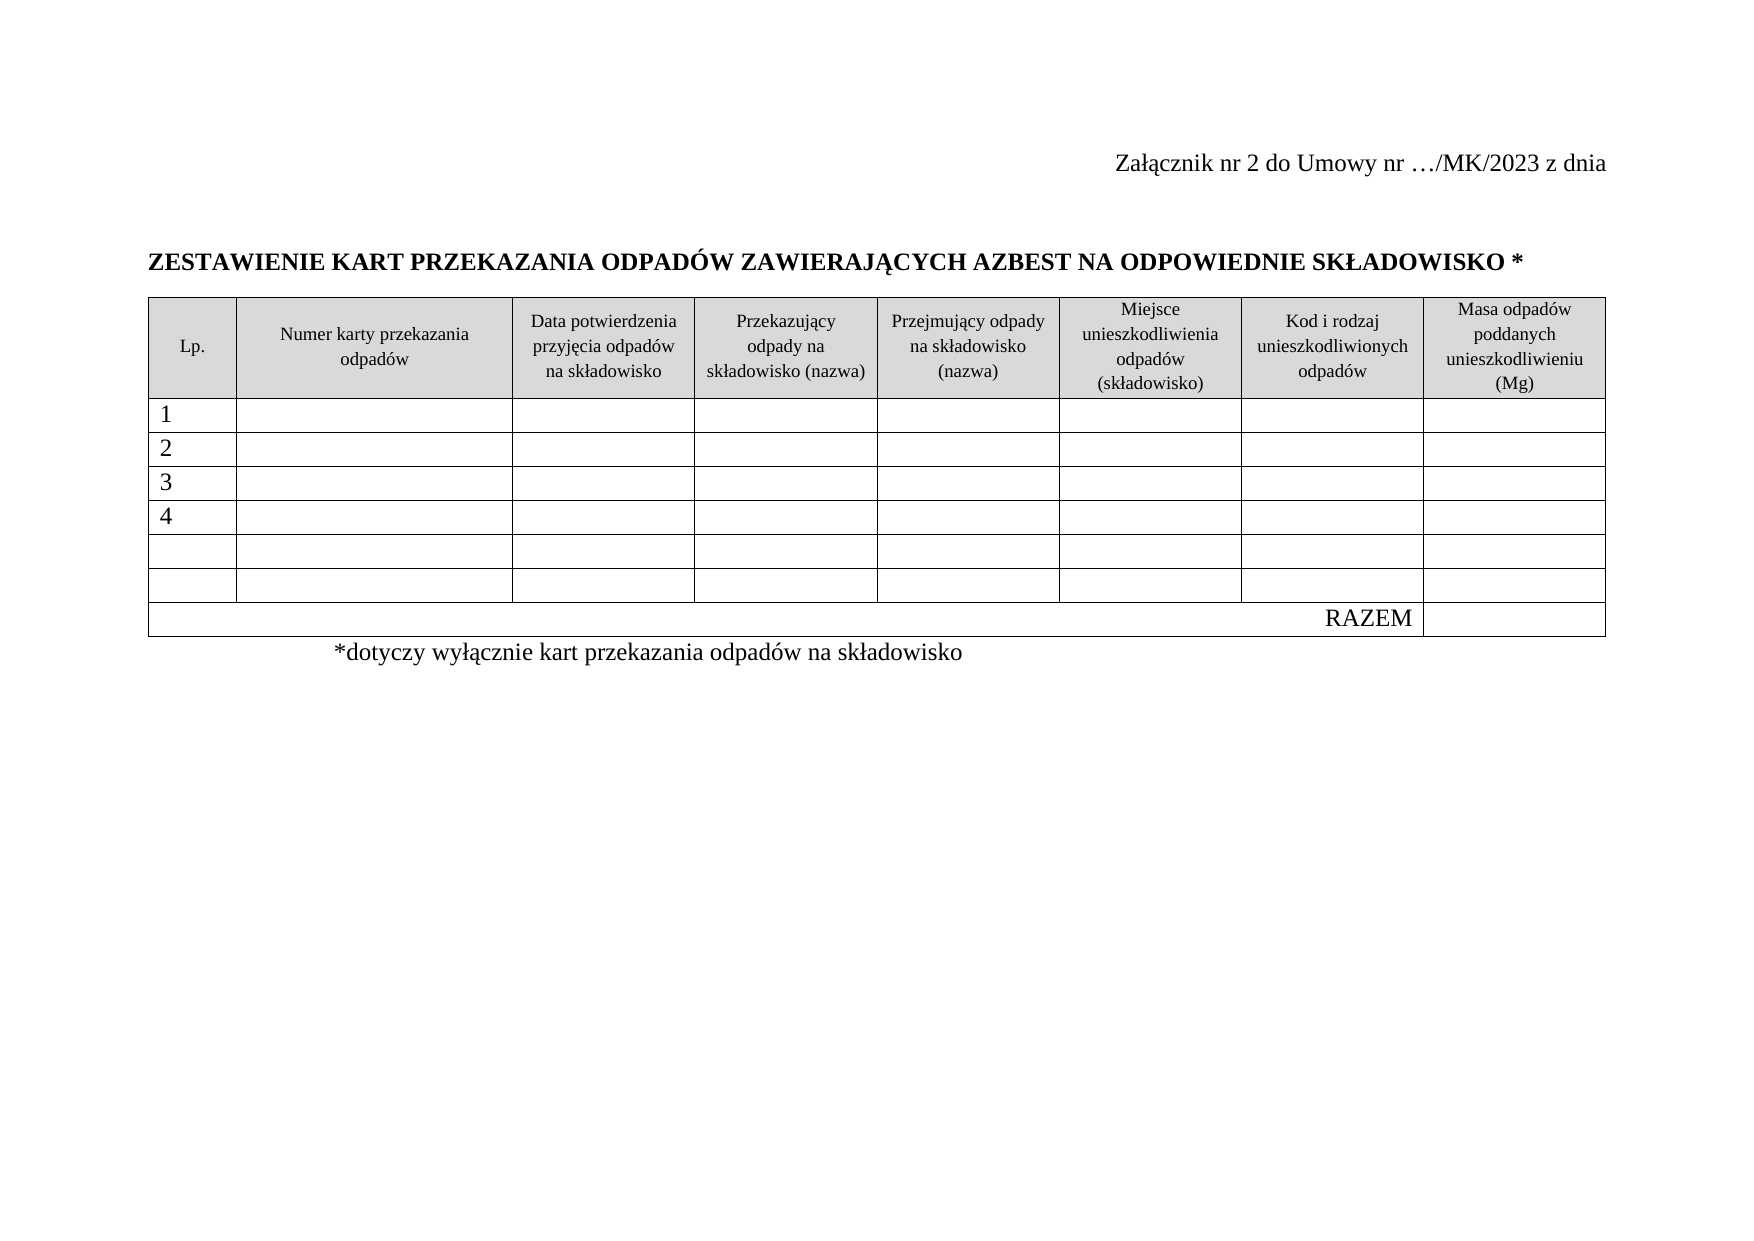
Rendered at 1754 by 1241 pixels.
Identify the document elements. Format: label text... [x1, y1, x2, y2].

table_header Data potwierdzenia przyjęcia odpadów na składowisko [513, 298, 694, 398]
table_cell [1242, 433, 1423, 466]
table_cell [237, 399, 512, 432]
table_header Lp. [149, 298, 236, 398]
text ZESTAWIENIE KART PRZEKAZANIA ODPADÓW ZAWIERAJĄCYCH AZBEST NA ODPOWIEDNIE SKŁADOWISKO * [148, 247, 1606, 276]
table_cell [149, 569, 236, 602]
table_cell [1060, 501, 1241, 534]
table_cell [513, 535, 694, 568]
table_header Miejsce unieszkodliwienia odpadów (składowisko) [1060, 298, 1241, 398]
table_header Masa odpadów poddanych unieszkodliwieniu (Mg) [1424, 298, 1605, 398]
table_cell [237, 535, 512, 568]
table_cell [149, 535, 236, 568]
table_cell [513, 433, 694, 466]
table_cell [1060, 535, 1241, 568]
table_cell RAZEM [149, 603, 1423, 636]
table_cell 2 [149, 433, 236, 466]
table_cell [1424, 535, 1605, 568]
table_cell [1242, 535, 1423, 568]
table_cell [1424, 603, 1605, 636]
table_cell [1424, 501, 1605, 534]
table_cell [237, 433, 512, 466]
table_cell [1424, 467, 1605, 500]
table_header Przejmujący odpady na składowisko (nazwa) [878, 298, 1059, 398]
table_header Kod i rodzaj unieszkodliwionych odpadów [1242, 298, 1423, 398]
table_cell [695, 501, 877, 534]
table_cell [1242, 501, 1423, 534]
table_cell [695, 399, 877, 432]
table_cell [878, 501, 1059, 534]
table_cell 3 [149, 467, 236, 500]
table_cell [1242, 467, 1423, 500]
table_cell [1060, 467, 1241, 500]
list *dotyczy wyłącznie kart przekazania odpadów na składowisko [334, 637, 1606, 666]
table_cell [878, 399, 1059, 432]
table_cell [1424, 399, 1605, 432]
table_cell [237, 569, 512, 602]
table_cell [1060, 433, 1241, 466]
table_header Numer karty przekazania odpadów [237, 298, 512, 398]
table_cell [695, 467, 877, 500]
table_cell [513, 399, 694, 432]
text Załącznik nr 2 do Umowy nr …/MK/2023 z dnia [148, 148, 1606, 176]
table_cell [878, 535, 1059, 568]
table_cell [1242, 399, 1423, 432]
table_cell [878, 467, 1059, 500]
table_cell [237, 501, 512, 534]
table_cell [878, 569, 1059, 602]
table_cell [695, 569, 877, 602]
table_cell [1242, 569, 1423, 602]
table_cell [695, 433, 877, 466]
table_cell [1424, 569, 1605, 602]
table_header Przekazujący odpady na składowisko (nazwa) [695, 298, 877, 398]
table_cell [695, 535, 877, 568]
table_cell [513, 501, 694, 534]
table_cell [513, 569, 694, 602]
table_cell [513, 467, 694, 500]
table_cell [1060, 399, 1241, 432]
table_cell [237, 467, 512, 500]
table_cell [1060, 569, 1241, 602]
table_cell 1 [149, 399, 236, 432]
table_cell 4 [149, 501, 236, 534]
table_cell [1424, 433, 1605, 466]
table_cell [878, 433, 1059, 466]
